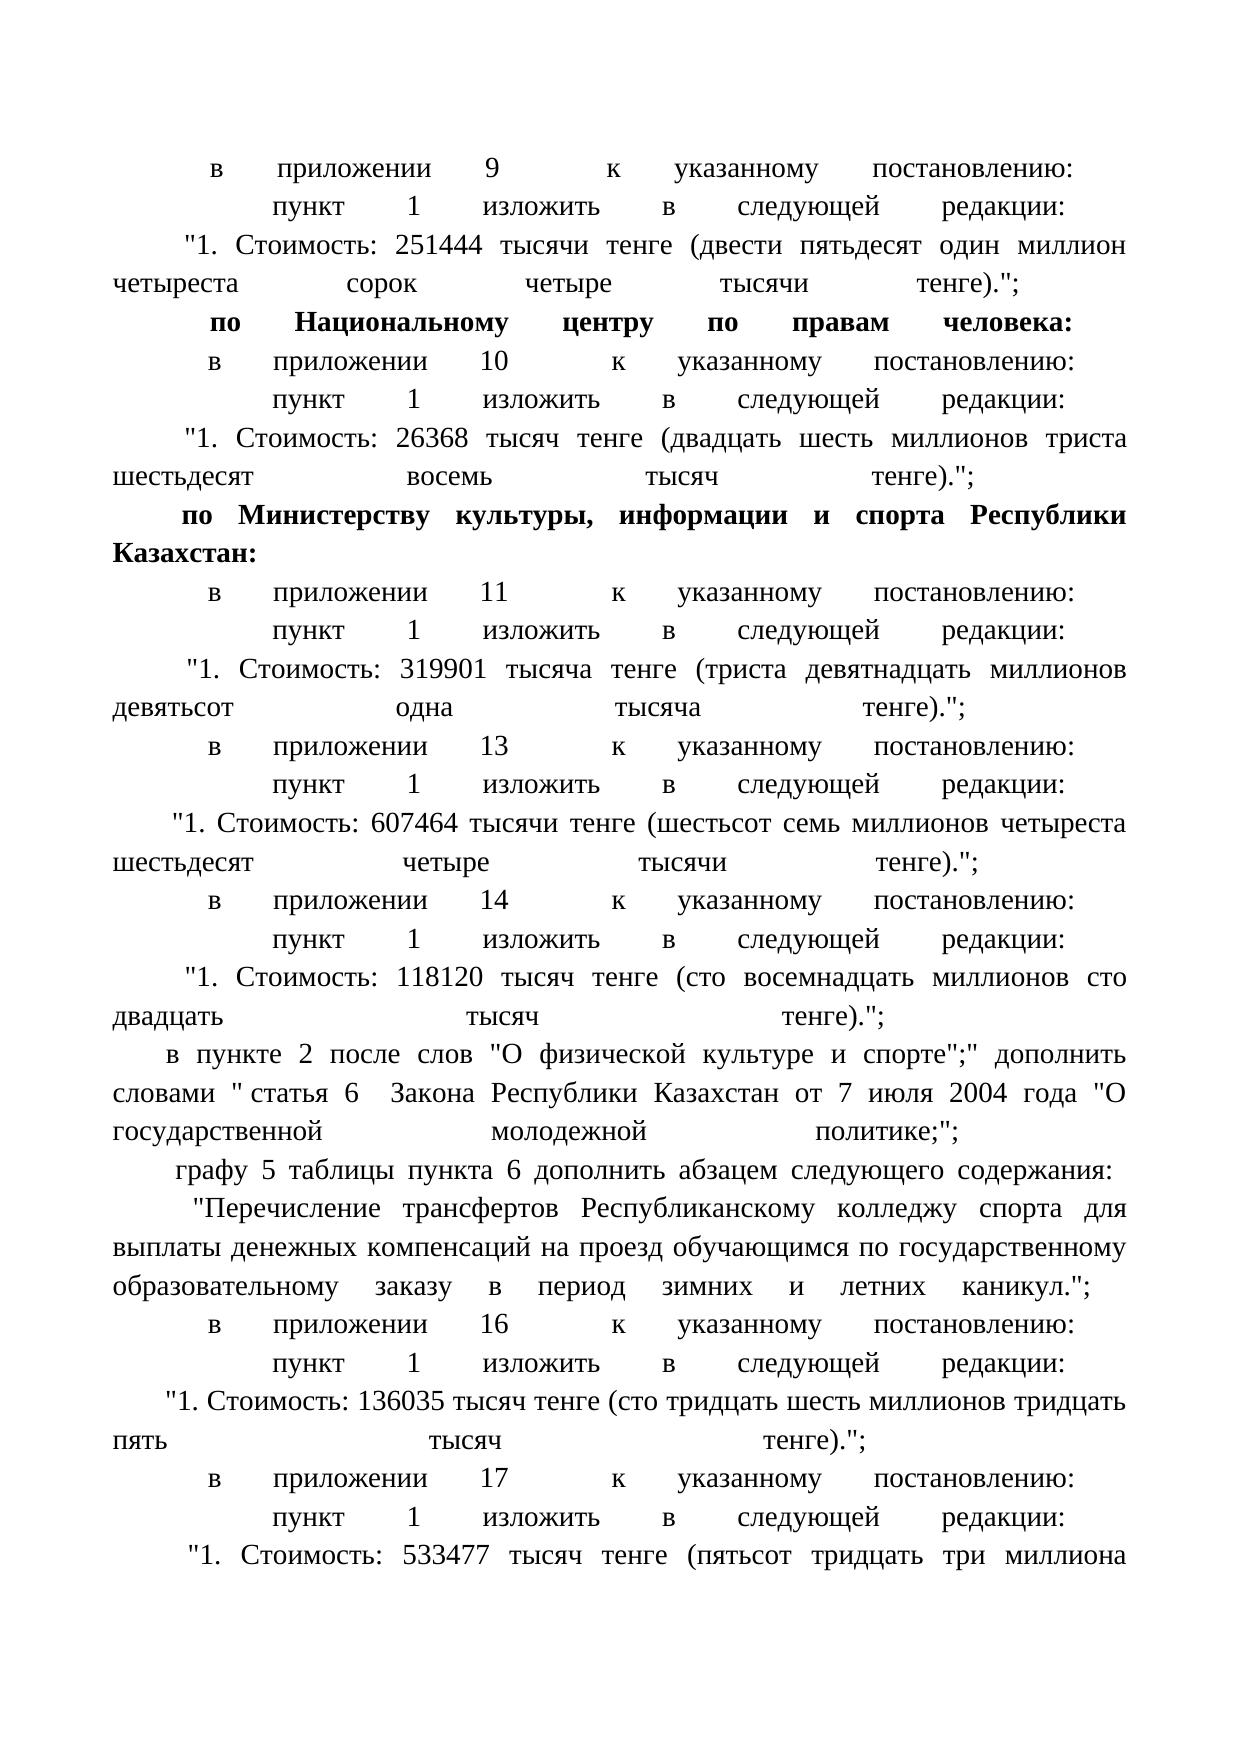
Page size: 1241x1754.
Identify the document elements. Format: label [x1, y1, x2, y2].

text [112, 150, 1128, 1571]
